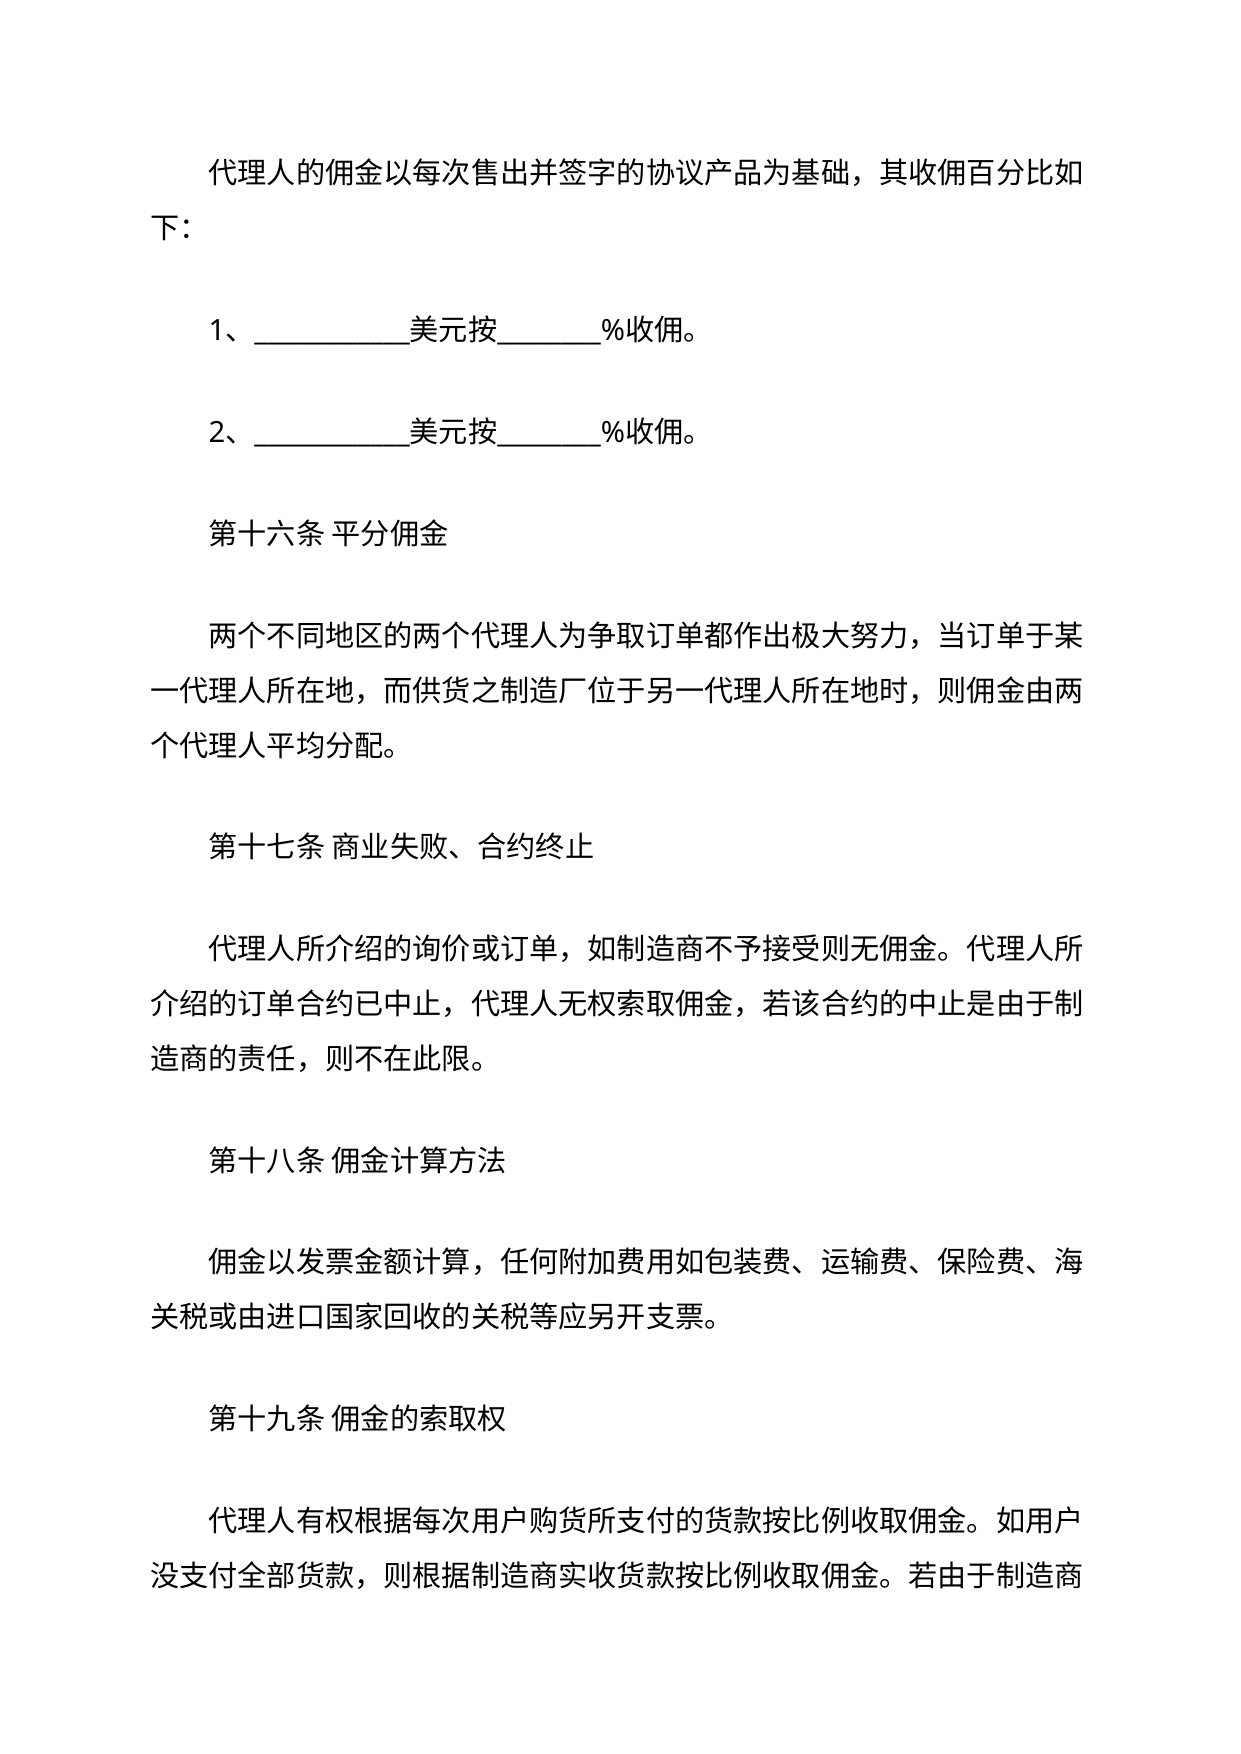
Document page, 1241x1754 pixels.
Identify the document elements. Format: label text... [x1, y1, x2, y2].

text 第十六条 平分佣金 [150, 511, 1090, 553]
text 第十九条 佣金的索取权 [150, 1396, 1090, 1438]
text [150, 1497, 1090, 1595]
text 佣金以发票金额计算，任何附加费用如包装费、运输费、保险费、海关税或由进口国家回收的关税等应另开支票。 [150, 1239, 1090, 1336]
text 代理人的佣金以每次售出并签字的协议产品为基础，其收佣百分比如下： [150, 150, 1090, 247]
text 2、____________美元按________%收佣。 [150, 409, 1090, 451]
text 两个不同地区的两个代理人为争取订单都作出极大努力，当订单于某一代理人所在地，而供货之制造厂位于另一代理人所在地时，则佣金由两个代理人平均分配。 [150, 612, 1090, 764]
text 第十八条 佣金计算方法 [150, 1137, 1090, 1179]
text 1、____________美元按________%收佣。 [150, 307, 1090, 349]
text 代理人所介绍的询价或订单，如制造商不予接受则无佣金。代理人所介绍的订单合约已中止，代理人无权索取佣金，若该合约的中止是由于制造商的责任，则不在此限。 [150, 926, 1090, 1078]
text 第十七条 商业失败、合约终止 [150, 824, 1090, 866]
